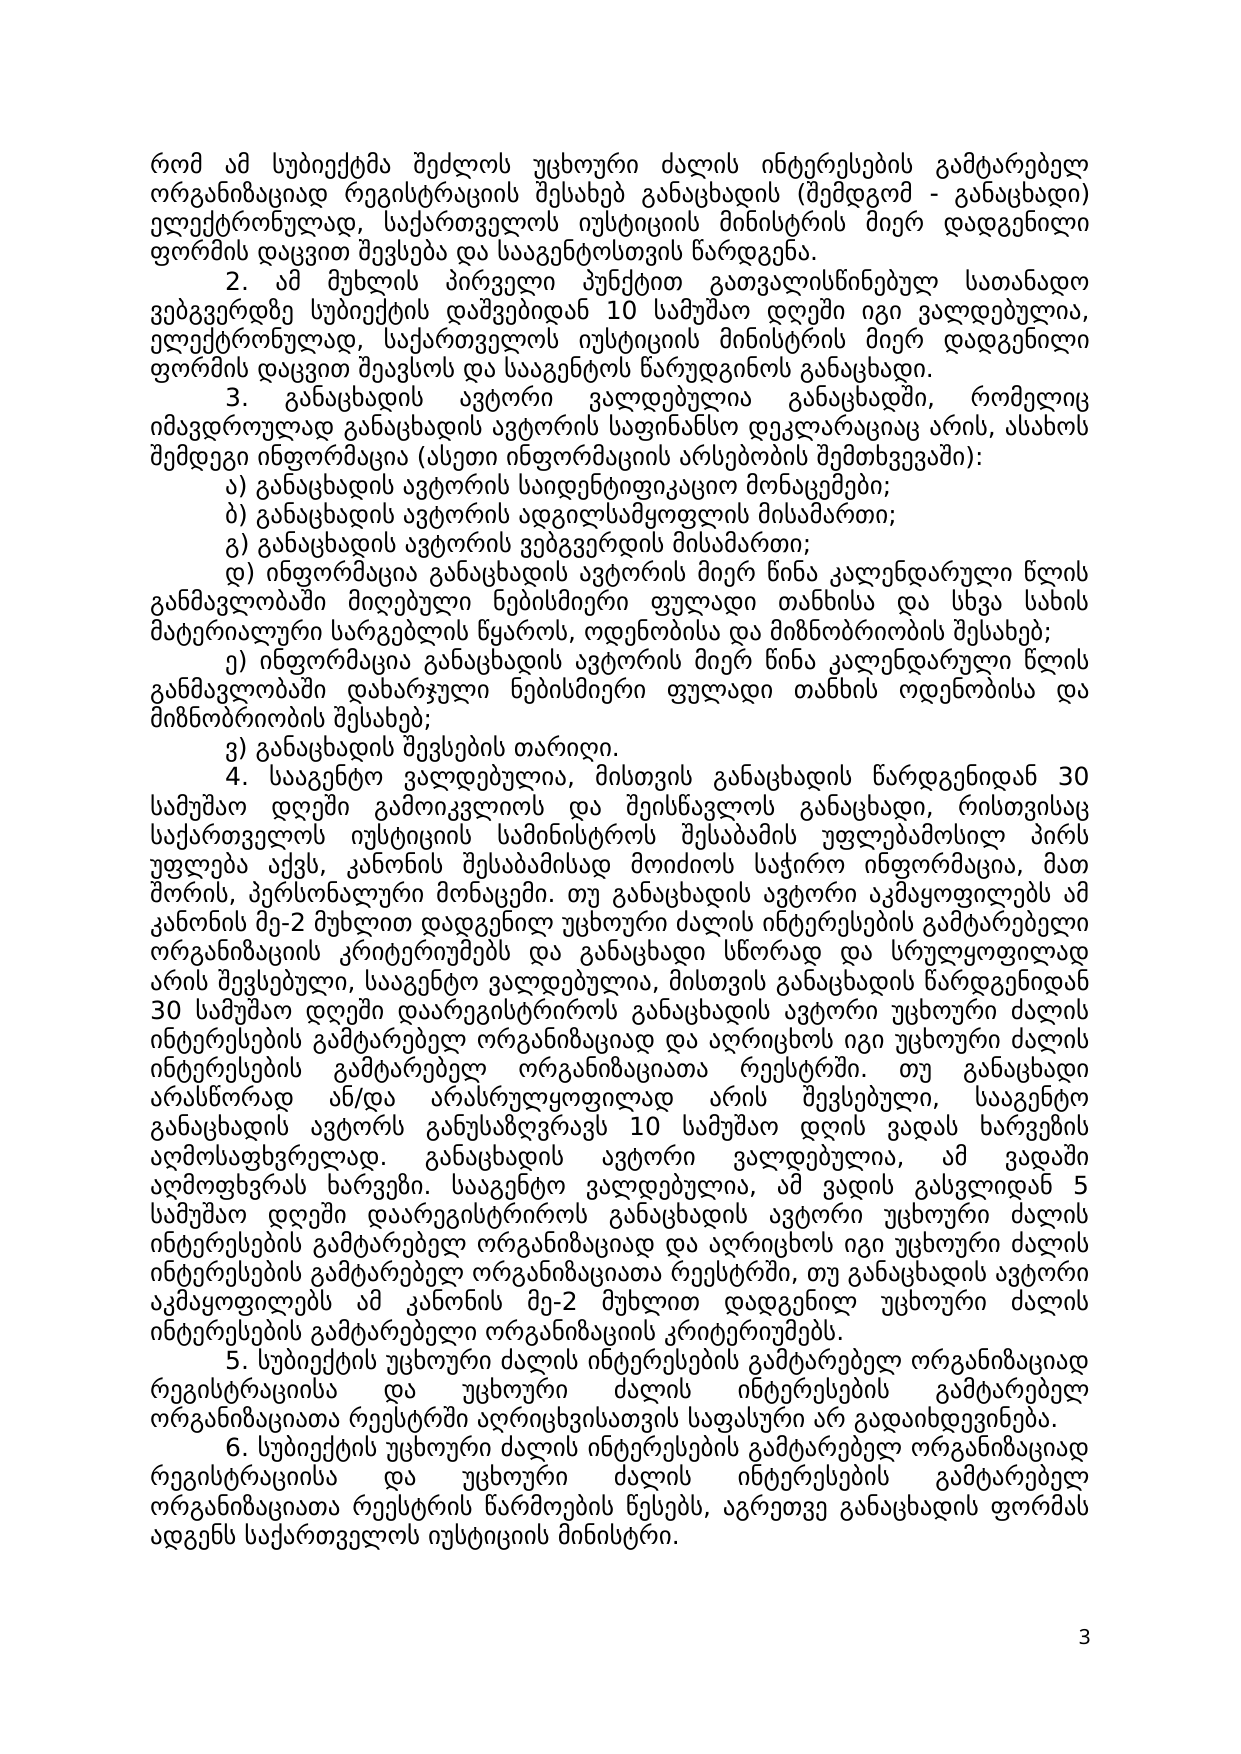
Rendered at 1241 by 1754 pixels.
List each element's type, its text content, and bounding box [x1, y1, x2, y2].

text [150, 150, 1090, 267]
text 2. ამ მუხლის პირველი პუნქტით გათვალისწინებულ სათანადო ვებგვერდზე სუბიექტის დაშვებიდან 10 სამუშაო დღეში იგი ვალდებულია, ელექტრონულად, საქართველოს იუსტიციის მინისტრის მიერ დადგენილი ფორმის დაცვით შეავსოს და სააგენტოს წარუდგინოს განაცხადი. [150, 267, 1090, 383]
text 6. სუბიექტის უცხოური ძალის ინტერესების გამტარებელ ორგანიზაციად რეგისტრაციისა და უცხოური ძალის ინტერესების გამტარებელ ორგანიზაციათა რეესტრის წარმოების წესებს, აგრეთვე განაცხადის ფორმას ადგენს საქართველოს იუსტიციის მინისტრი. [150, 1433, 1090, 1550]
text გ) განაცხადის ავტორის ვებგვერდის მისამართი; [150, 529, 1090, 558]
text ვ) განაცხადის შევსების თარიღი. [150, 733, 1090, 762]
text 5. სუბიექტის უცხოური ძალის ინტერესების გამტარებელ ორგანიზაციად რეგისტრაციისა და უცხოური ძალის ინტერესების გამტარებელ ორგანიზაციათა რეესტრში აღრიცხვისათვის საფასური არ გადაიხდევინება. [150, 1346, 1090, 1433]
text ე) ინფორმაცია განაცხადის ავტორის მიერ წინა კალენდარული წლის განმავლობაში დახარჯული ნებისმიერი ფულადი თანხის ოდენობისა და მიზნობრიობის შესახებ; [150, 646, 1090, 733]
text 4. სააგენტო ვალდებულია, მისთვის განაცხადის წარდგენიდან 30 სამუშაო დღეში გამოიკვლიოს და შეისწავლოს განაცხადი, რისთვისაც საქართველოს იუსტიციის სამინისტროს შესაბამის უფლებამოსილ პირს უფლება აქვს, კანონის შესაბამისად მოიძიოს საჭირო ინფორმაცია, მათ შორის, პერსონალური მონაცემი. თუ განაცხადის ავტორი აკმაყოფილებს ამ კანონის მე-2 მუხლით დადგენილ უცხოური ძალის ინტერესების გამტარებელი ორგანიზაციის კრიტერიუმებს და განაცხადი სწორად და სრულყოფილად არის შევსებული, სააგენტო ვალდებულია, მისთვის განაცხადის წარდგენიდან 30 სამუშაო დღეში დაარეგისტრიროს განაცხადის ავტორი უცხოური ძალის ინტერესების გამტარებელ ორგანიზაციად და აღრიცხოს იგი უცხოური ძალის ინტერესების გამტარებელ ორგანიზაციათა რეესტრში. თუ განაცხადი არასწორად ან/და არასრულყოფილად არის შევსებული, სააგენტო განაცხადის ავტორს განუსაზღვრავს 10 სამუშაო დღის ვადას ხარვეზის აღმოსაფხვრელად. განაცხადის ავტორი ვალდებულია, ამ ვადაში აღმოფხვრას ხარვეზი. სააგენტო ვალდებულია, ამ ვადის გასვლიდან 5 სამუშაო დღეში დაარეგისტრიროს განაცხადის ავტორი უცხოური ძალის ინტერესების გამტარებელ ორგანიზაციად და აღრიცხოს იგი უცხოური ძალის ინტერესების გამტარებელ ორგანიზაციათა რეესტრში, თუ განაცხადის ავტორი აკმაყოფილებს ამ კანონის მე-2 მუხლით დადგენილ უცხოური ძალის ინტერესების გამტარებელი ორგანიზაციის კრიტერიუმებს. [150, 762, 1090, 1346]
text 3. განაცხადის ავტორი ვალდებულია განაცხადში, რომელიც იმავდროულად განაცხადის ავტორის საფინანსო დეკლარაციაც არის, ასახოს შემდეგი ინფორმაცია (ასეთი ინფორმაციის არსებობის შემთხვევაში): [150, 383, 1090, 471]
text ბ) განაცხადის ავტორის ადგილსამყოფლის მისამართი; [150, 500, 1090, 529]
text დ) ინფორმაცია განაცხადის ავტორის მიერ წინა კალენდარული წლის განმავლობაში მიღებული ნებისმიერი ფულადი თანხისა და სხვა სახის მატერიალური სარგებლის წყაროს, ოდენობისა და მიზნობრიობის შესახებ; [150, 558, 1090, 646]
text ა) განაცხადის ავტორის საიდენტიფიკაციო მონაცემები; [150, 471, 1090, 500]
